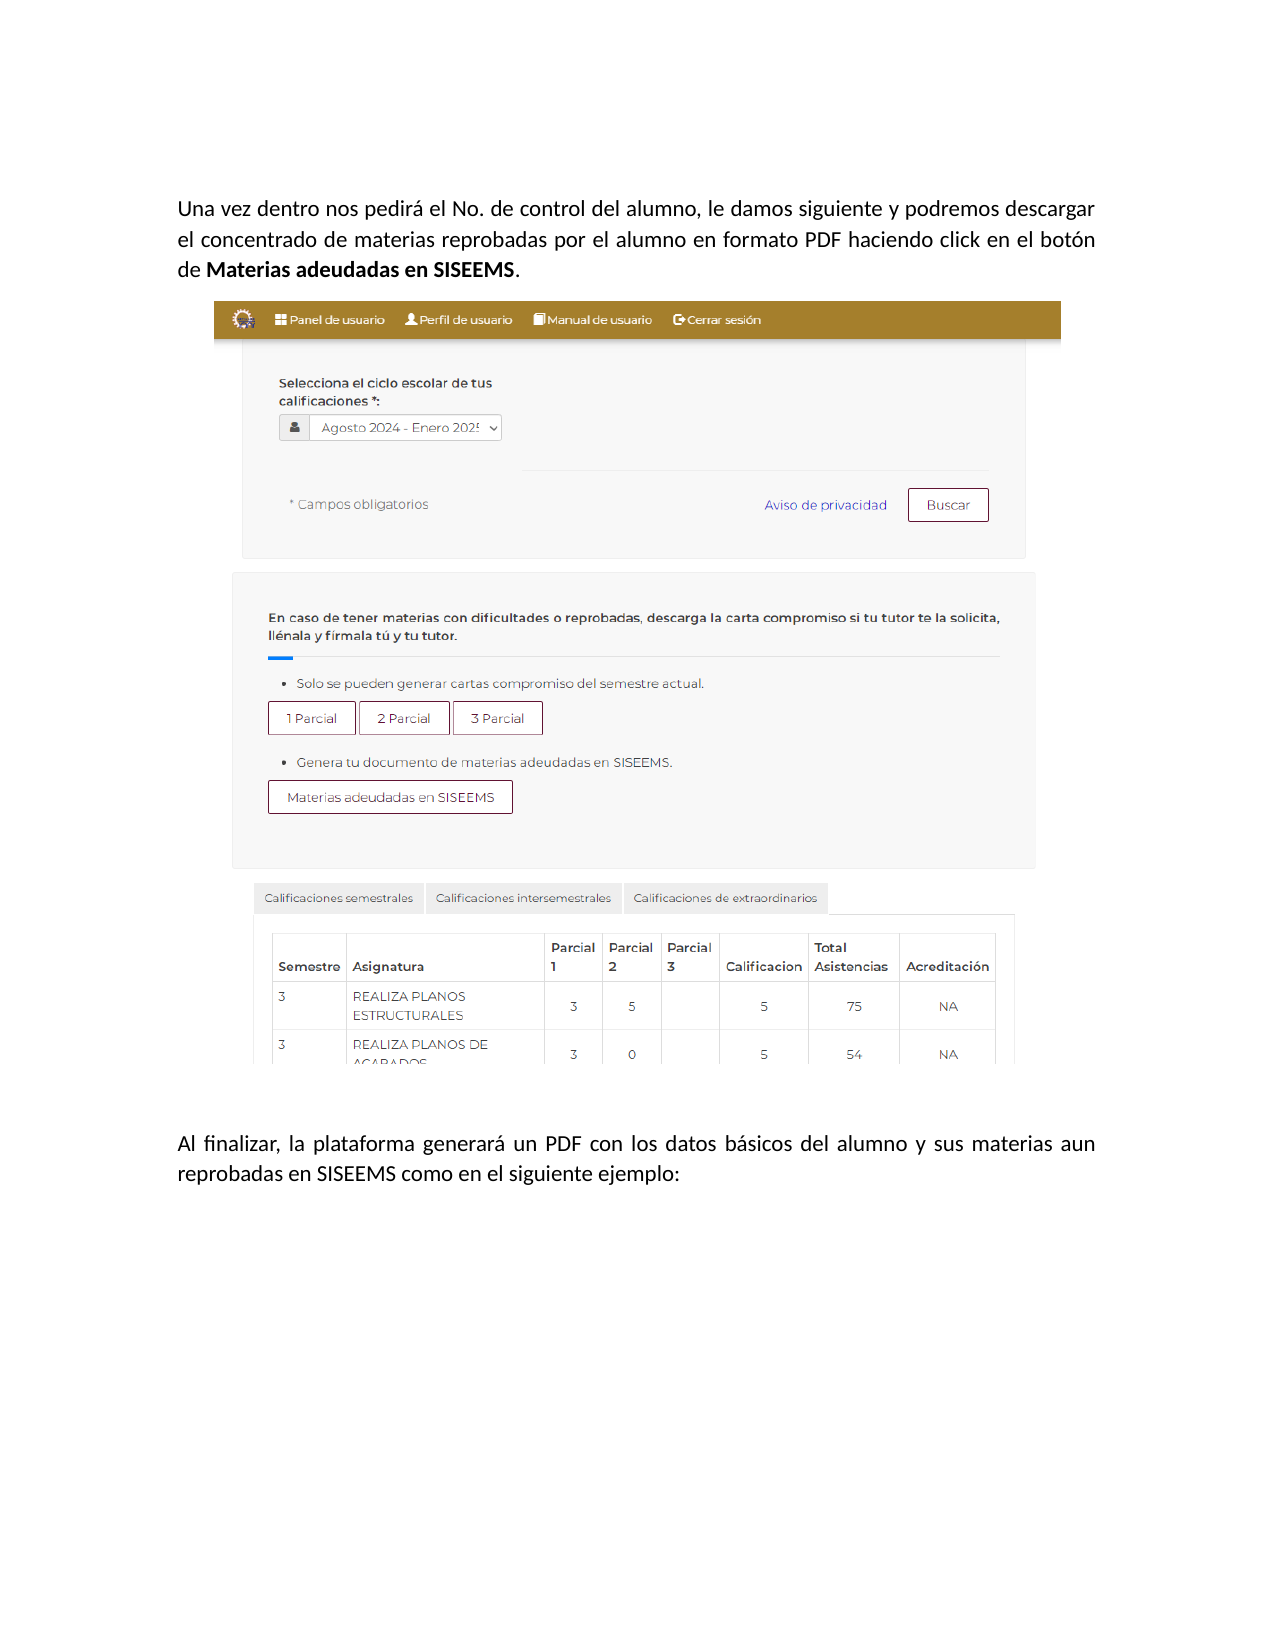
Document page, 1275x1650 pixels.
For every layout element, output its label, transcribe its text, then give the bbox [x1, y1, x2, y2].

text Una vez dentro nos pedirá el No. de control del alumno, le damos siguiente y podremos descargar el concentrado de materias reprobadas por el alumno en formato PDF haciendo click en el botón de Materias adeudadas en SISEEMS. [177, 194, 1098, 283]
picture [214, 301, 1061, 1064]
text Al finalizar, la plataforma generará un PDF con los datos básicos del alumno y sus materias aun reprobadas en SISEEMS como en el siguiente ejemplo: [177, 1129, 1098, 1188]
